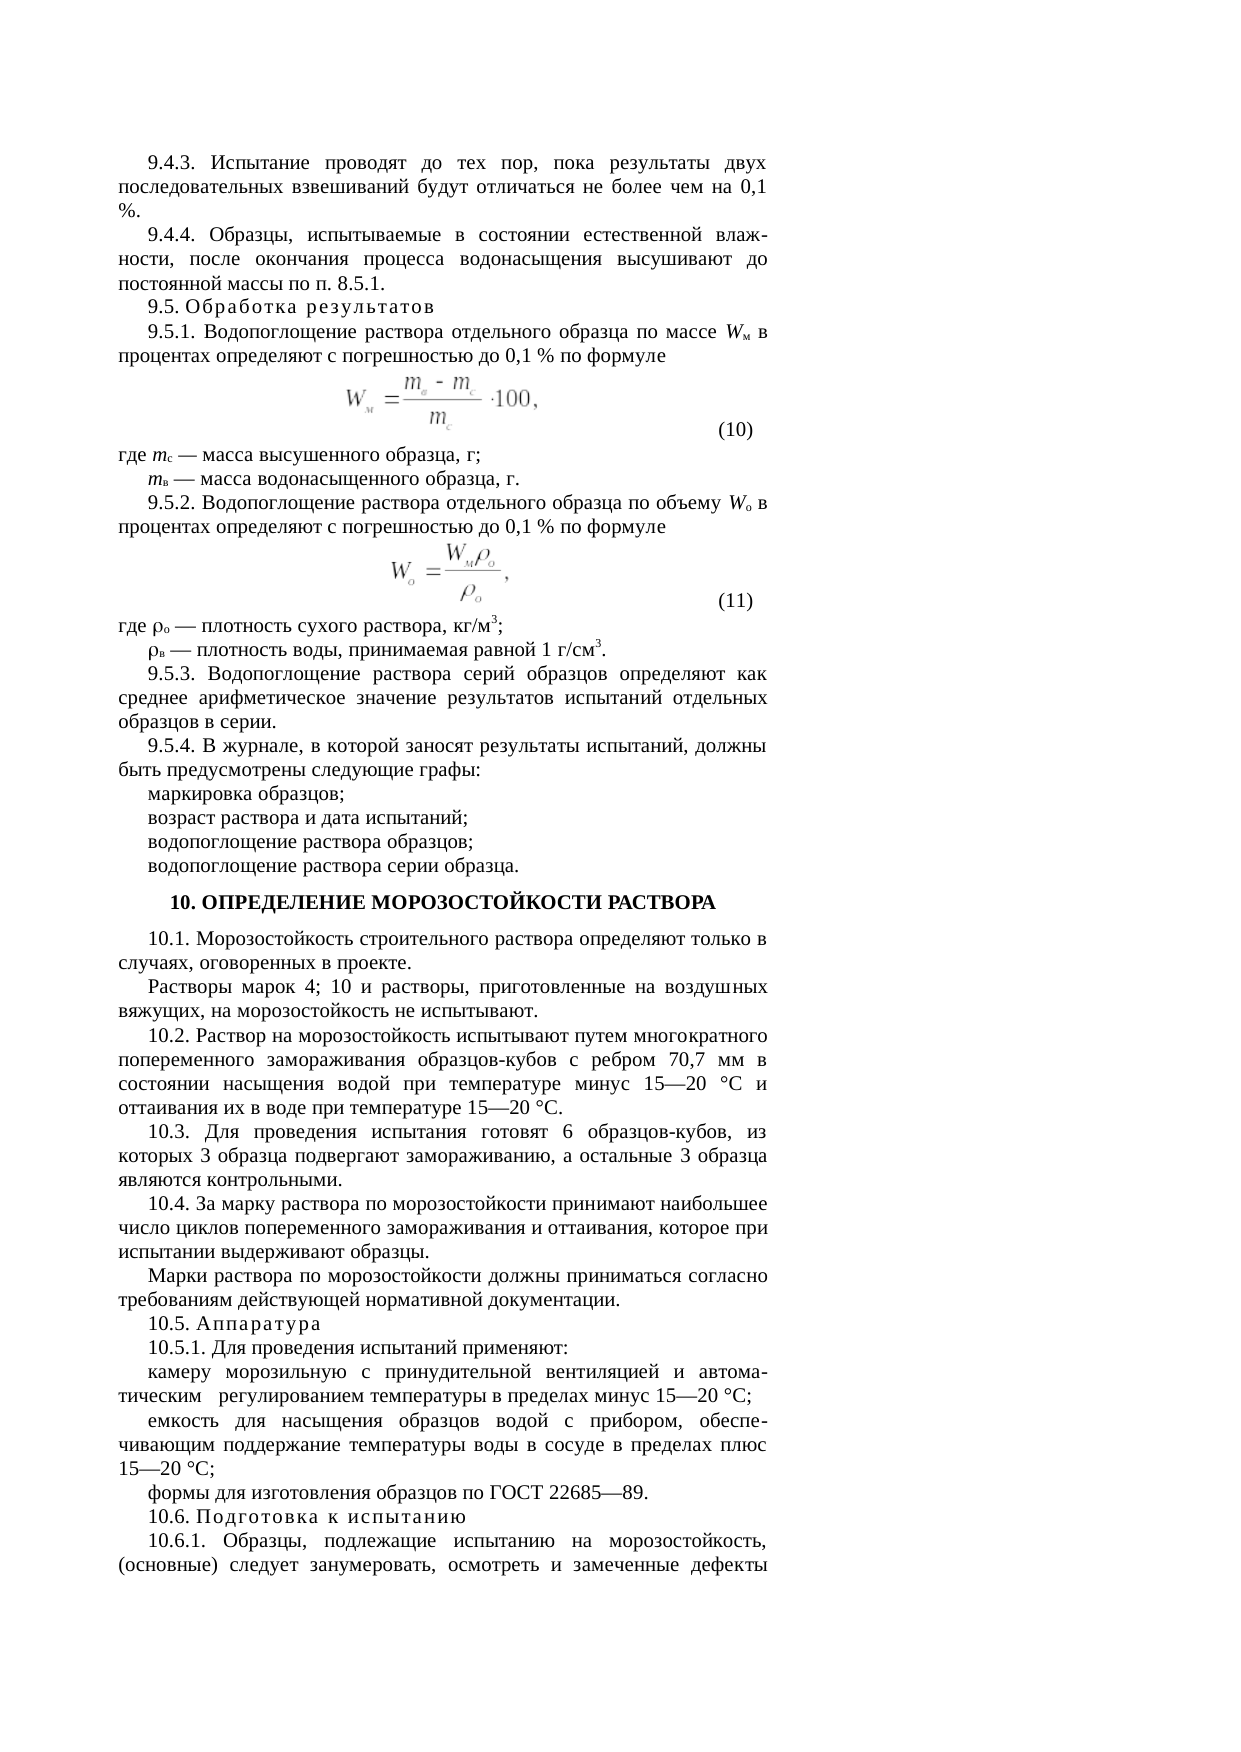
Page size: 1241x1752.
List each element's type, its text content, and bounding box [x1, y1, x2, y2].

text возраст раствора и дата испытаний; [118, 805, 768, 829]
text 10.5. Аппаратура [118, 1311, 768, 1335]
text 9.5.4. В журнале, в которой заносят результаты испытаний, должны быть предусмотрены следующие графы: [118, 733, 768, 781]
text водопоглощение раствора образцов; [118, 829, 768, 853]
text камеру морозильную с принудительной вентиляцией и автоматическим регулированием температуры в пределах минус 15—20 °С; [118, 1359, 768, 1407]
text 9.5.3. Водопоглощение раствора серий образцов определяют как среднее арифметическое значение результатов испытаний отдельных образцов в серии. [118, 661, 768, 733]
text где о — плотность сухого раствора, кг/м3; [118, 612, 768, 636]
text Марки раствора по морозостойкости должны приниматься согласно требованиям действующей нормативной документации. [118, 1263, 768, 1311]
text где тс — масса высушенного образца, г; [118, 441, 768, 465]
text 10.5.1. Для проведения испытаний применяют: [118, 1335, 768, 1359]
text 9.4.4. Образцы, испытываемые в состоянии естественной влажности, после окончания процесса водонасыщения высушивают до постоянной массы по п. 8.5.1. [118, 222, 768, 294]
text 9.5.2. Водопоглощение раствора отдельного образца по объему Wо в процентах определяют с погрешностью до 0,1 % по формуле [118, 489, 768, 538]
text емкость для насыщения образцов водой с прибором, обеспечивающим поддержание температуры воды в сосуде в пределах плюс 15—20 °С; [118, 1407, 768, 1479]
text (10) [268, 367, 768, 441]
text Растворы марок 4; 10 и растворы, приготовленные на воздушных вяжущих, на морозостойкость не испытывают. [118, 974, 768, 1022]
text формы для изготовления образцов по ГОСТ 22685—89. [118, 1479, 768, 1504]
text маркировка образцов; [118, 781, 768, 805]
text в — плотность воды, принимаемая равной 1 г/см3. [118, 636, 768, 661]
text 9.5. Обработка результатов [118, 294, 768, 318]
text (11) [343, 538, 768, 612]
text mв — масса водонасыщенного образца, г. [118, 465, 768, 489]
subtitle 10. ОПРЕДЕЛЕНИЕ МОРОЗОСТОЙКОСТИ РАСТВОРА [118, 889, 768, 914]
text водопоглощение раствора серии образца. [118, 853, 768, 877]
text 10.3. Для проведения испытания готовят 6 образцов-кубов, из которых 3 образца подвергают замораживанию, а остальные 3 образца являются контрольными. [118, 1119, 768, 1191]
text 9.5.1. Водопоглощение раствора отдельного образца по массе Wм в процентах определяют с погрешностью до 0,1 % по формуле [118, 318, 768, 367]
text 9.4.3. Испытание проводят до тех пор, пока результаты двух последовательных взвешиваний будут отличаться не более чем на 0,1 %. [118, 150, 768, 222]
text 10.1. Морозостойкость строительного раствора определяют только в случаях, оговоренных в проекте. [118, 926, 768, 974]
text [118, 1528, 768, 1576]
text 10.6. Подготовка к испытанию [118, 1504, 768, 1528]
text 10.2. Раствор на морозостойкость испытывают путем многократного попеременного замораживания образцов-кубов с ребром 70,7 мм в состоянии насыщения водой при температуре минус 15—20 °С и оттаивания их в воде при температуре 15—20 °С. [118, 1022, 768, 1119]
text 10.4. За марку раствора по морозостойкости принимают наибольшее число циклов попеременного замораживания и оттаивания, которое при испытании выдерживают образцы. [118, 1191, 768, 1263]
